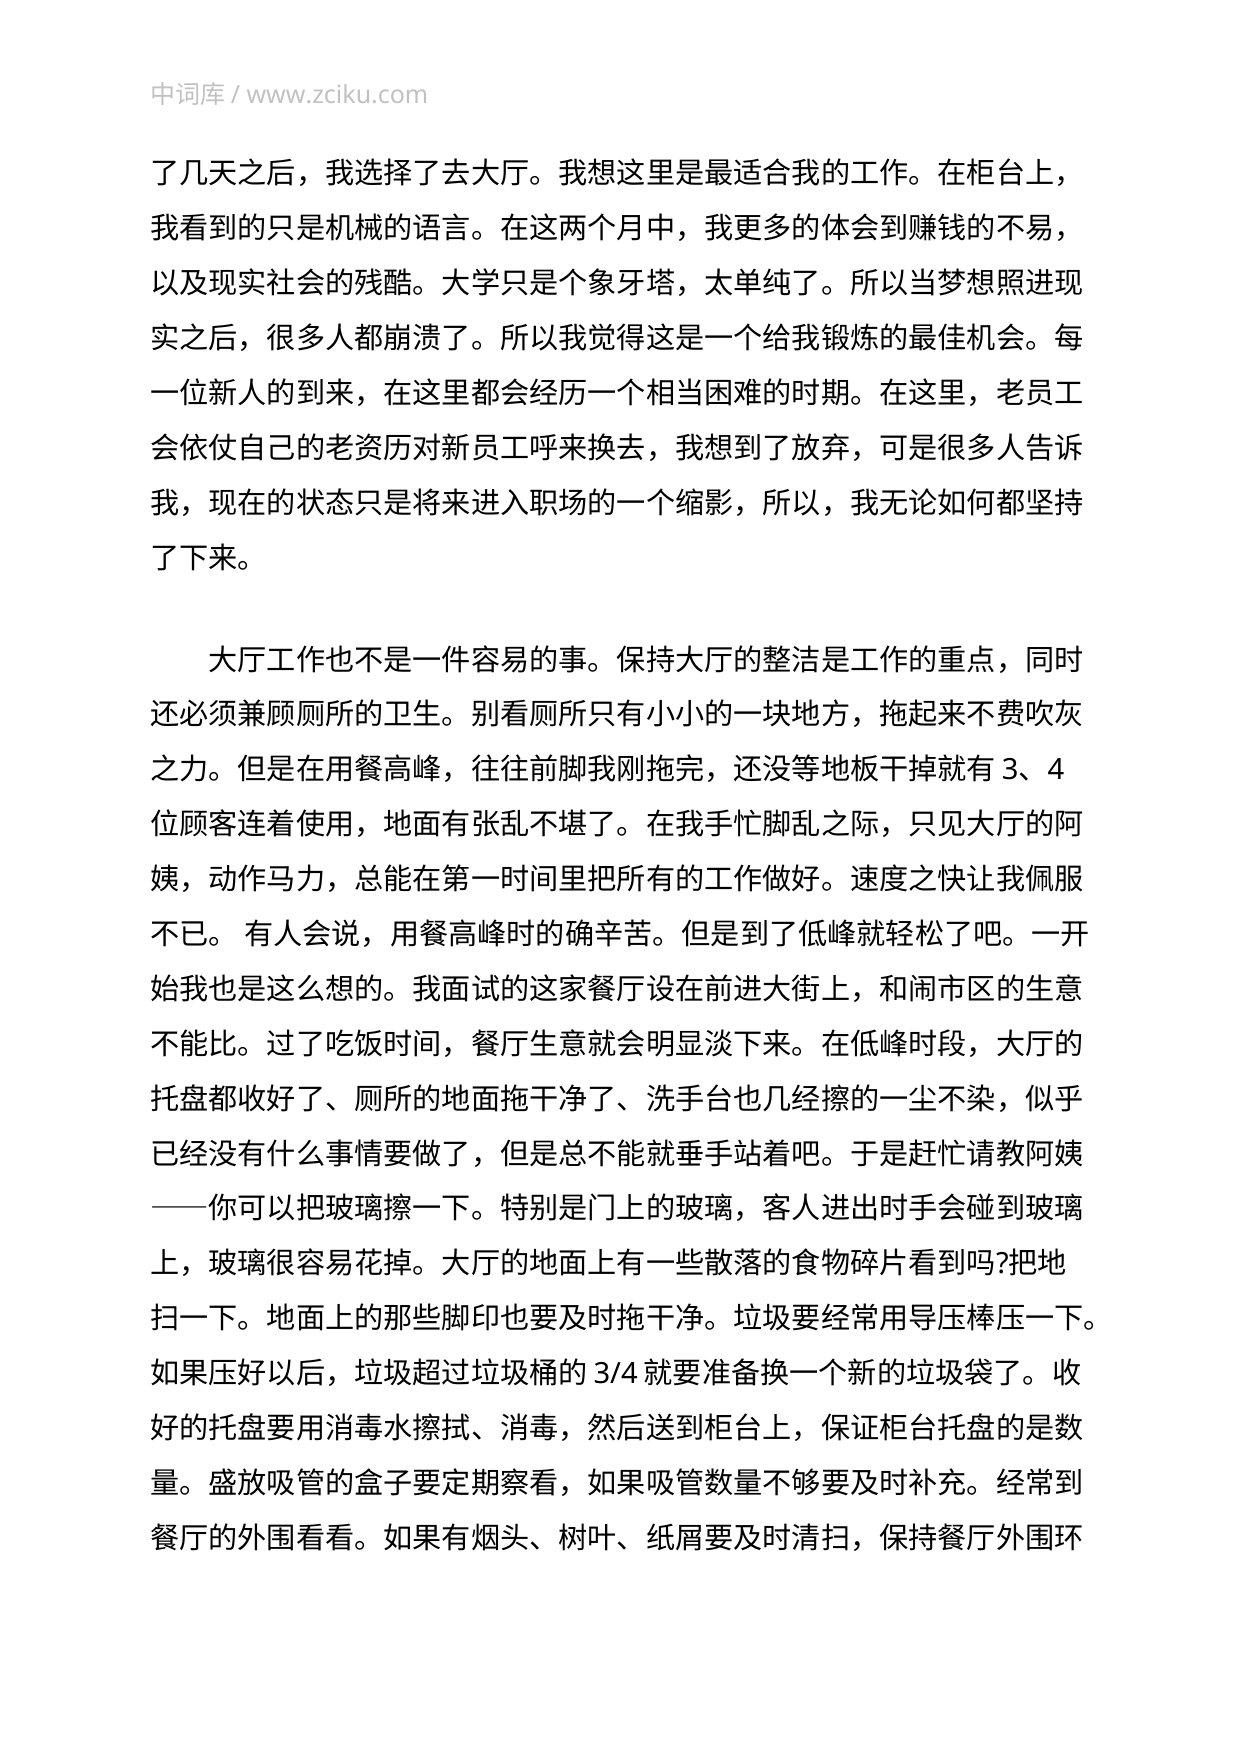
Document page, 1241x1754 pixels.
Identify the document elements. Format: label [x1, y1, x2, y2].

text [150, 150, 1090, 577]
text [150, 636, 1090, 1557]
